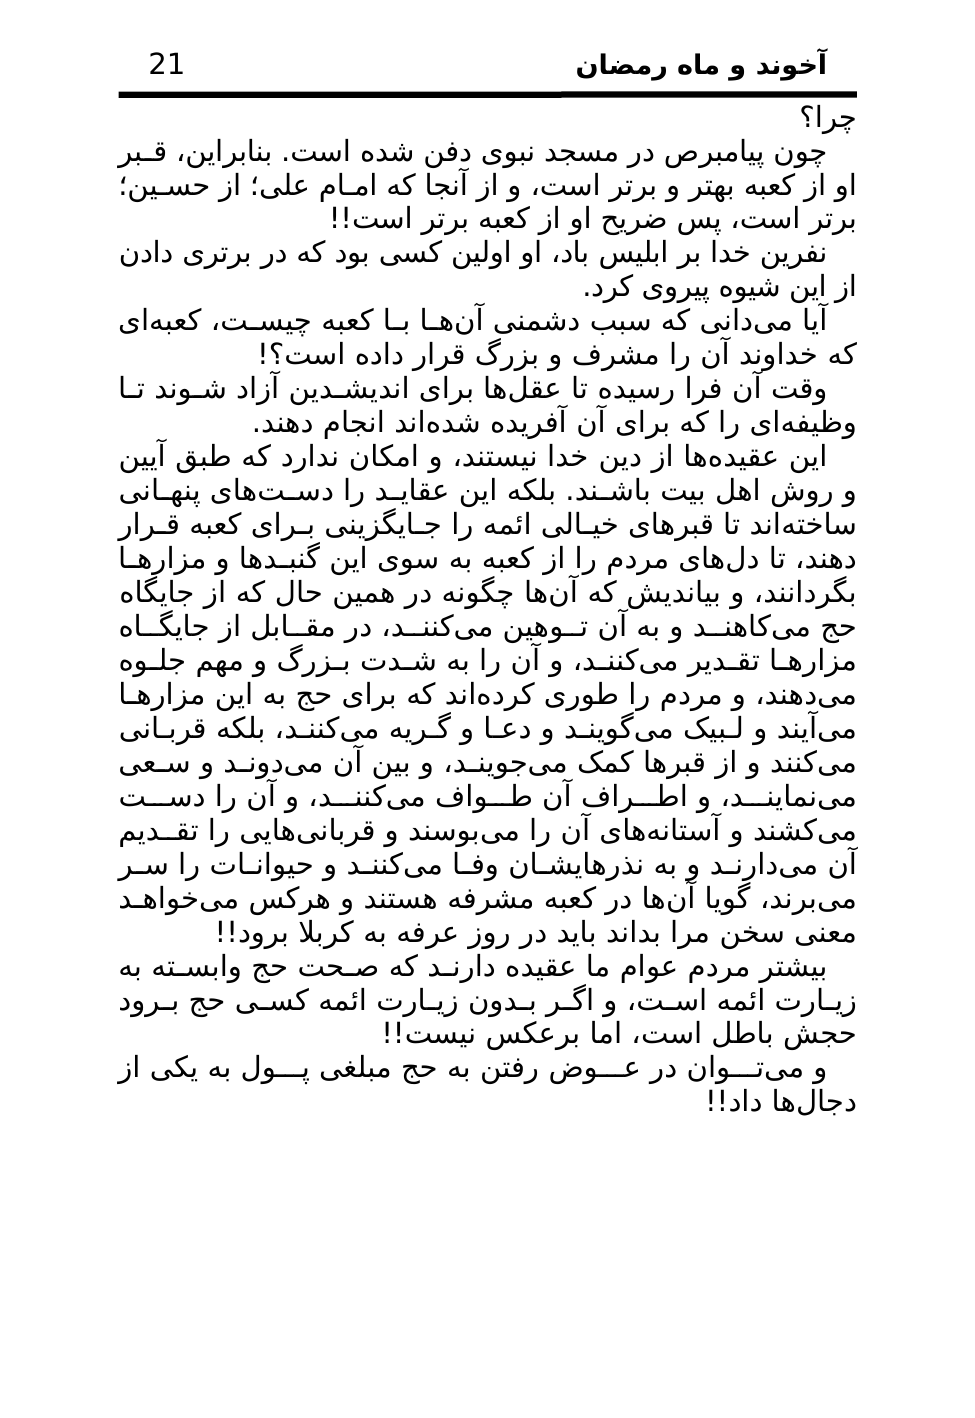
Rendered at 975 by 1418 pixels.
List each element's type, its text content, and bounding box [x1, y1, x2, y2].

text نفرین‌ خدا بر ابلیس‌ باد، او اولین‌ کسی‌ بود که‌ در برتری‌ دادن‌ از این‌ شیوه‌ پیروی‌ کرد. [118, 236, 857, 304]
text چون‌ پیامبرص در مسجد نبوی‌ دفن‌ شده‌ است. بنابراین، قبر او از کعبه‌ بهتر و برتر است‌، و از آنجا که‌ امام‌ علی؛ از حسین‌؛ برتر است، پس‌ ضریح‌ او از کعبه‌ برتر است‌!! [118, 134, 857, 236]
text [118, 100, 857, 134]
text وقت‌ آن‌ فرا رسیده‌ تا عقل‌ها برای‌ اندیشدین‌ آزاد شوند تا وظیفه‌ای‌ را که‌ برای‌ آن‌ آفریده‌ شده‌اند انجام‌ دهند. [118, 372, 857, 439]
text و می‌توان‌ در عوض‌ رفتن‌ به‌ حج‌ مبلغی‌ پول‌ به‌ یکی‌ از دجال‌ها داد!! [118, 1051, 857, 1119]
text این ‌عقیده‌ها از دین‌ خدا نیستند، و امکان‌ ندارد که‌ طبق‌ آیین‌ و روش‌ اهل‌ بیت‌ باشند. بلکه‌ این‌ عقاید را دست‌های پنهانی‌ ساخته‌اند تا قبرهای خیالی ائمه‌ را جایگزینی‌ برای‌ کعبه‌ قرار دهند، تا دل‌های‌ مردم‌ را از کعبه‌ به‌ سوی‌ این گنبدها و مزارها بگردانند، و بیاندیش‌ که‌ آن‌ها چگونه‌ در همین‌ حال‌ که‌ از جایگاه‌ حج‌ می‌کاهند و به‌ آن‌ توهین می‌کنند، در مقابل‌ از جایگاه‌ مزارها تقدیر می‌کنند، و آن‌ را به‌ شدت‌ بزرگ‌ و مهم‌ جلوه‌ می‌دهند، و مردم‌ را طوری ‌کرده‌اند که‌ برای‌ حج‌ به‌ این‌ مزارها می‌آیند و لبیک‌ می‌گویند و دعا و گریه‌ می‌کنند، بلکه‌ قربانی‌ می‌کنند و از قبرها کمک‌ می‌جویند، و بین‌ آن‌ می‌دوند و سعی‌ می‌نمایند، و اطراف‌ آن‌ طواف‌ می‌کنند، و آن‌ را دست‌ می‌کشند و آستانه‌های‌ آن‌ را می‌بوسند و قربانی‌هایی‌ را تقدیم‌ آن‌ می‌دارند و به‌ نذرهایشان‌ وفا می‌کنند و حیوانات‌ را سر می‌برند، گویا آن‌ها در کعبه‌ مشرفه‌ هستند و هرکس‌ می‌خواهد معنی‌ سخن‌ مرا بداند باید در روز عرفه‌ به‌ کربلا برود!! [118, 439, 857, 949]
text بیشتر مردم‌ عوام‌ ما عقیده‌ دارند که‌ صحت‌ حج‌ وابسته‌ به‌ زیارت‌ ائمه‌ است‌، و اگر بدون‌ زیارت‌ ائمه‌ کسی‌ حج برود حجش‌ باطل‌ است‌، اما برعکس‌ نیست‌!! [118, 949, 857, 1051]
text آیا می‌دانی‌ که‌ سبب‌ دشمنی‌ آن‌ها با کعبه‌ چیست، کعبه‌ای‌ که‌ خداوند آن را مشرف‌ و بزرگ‌ قرار داده‌ است‌؟! [118, 304, 857, 372]
